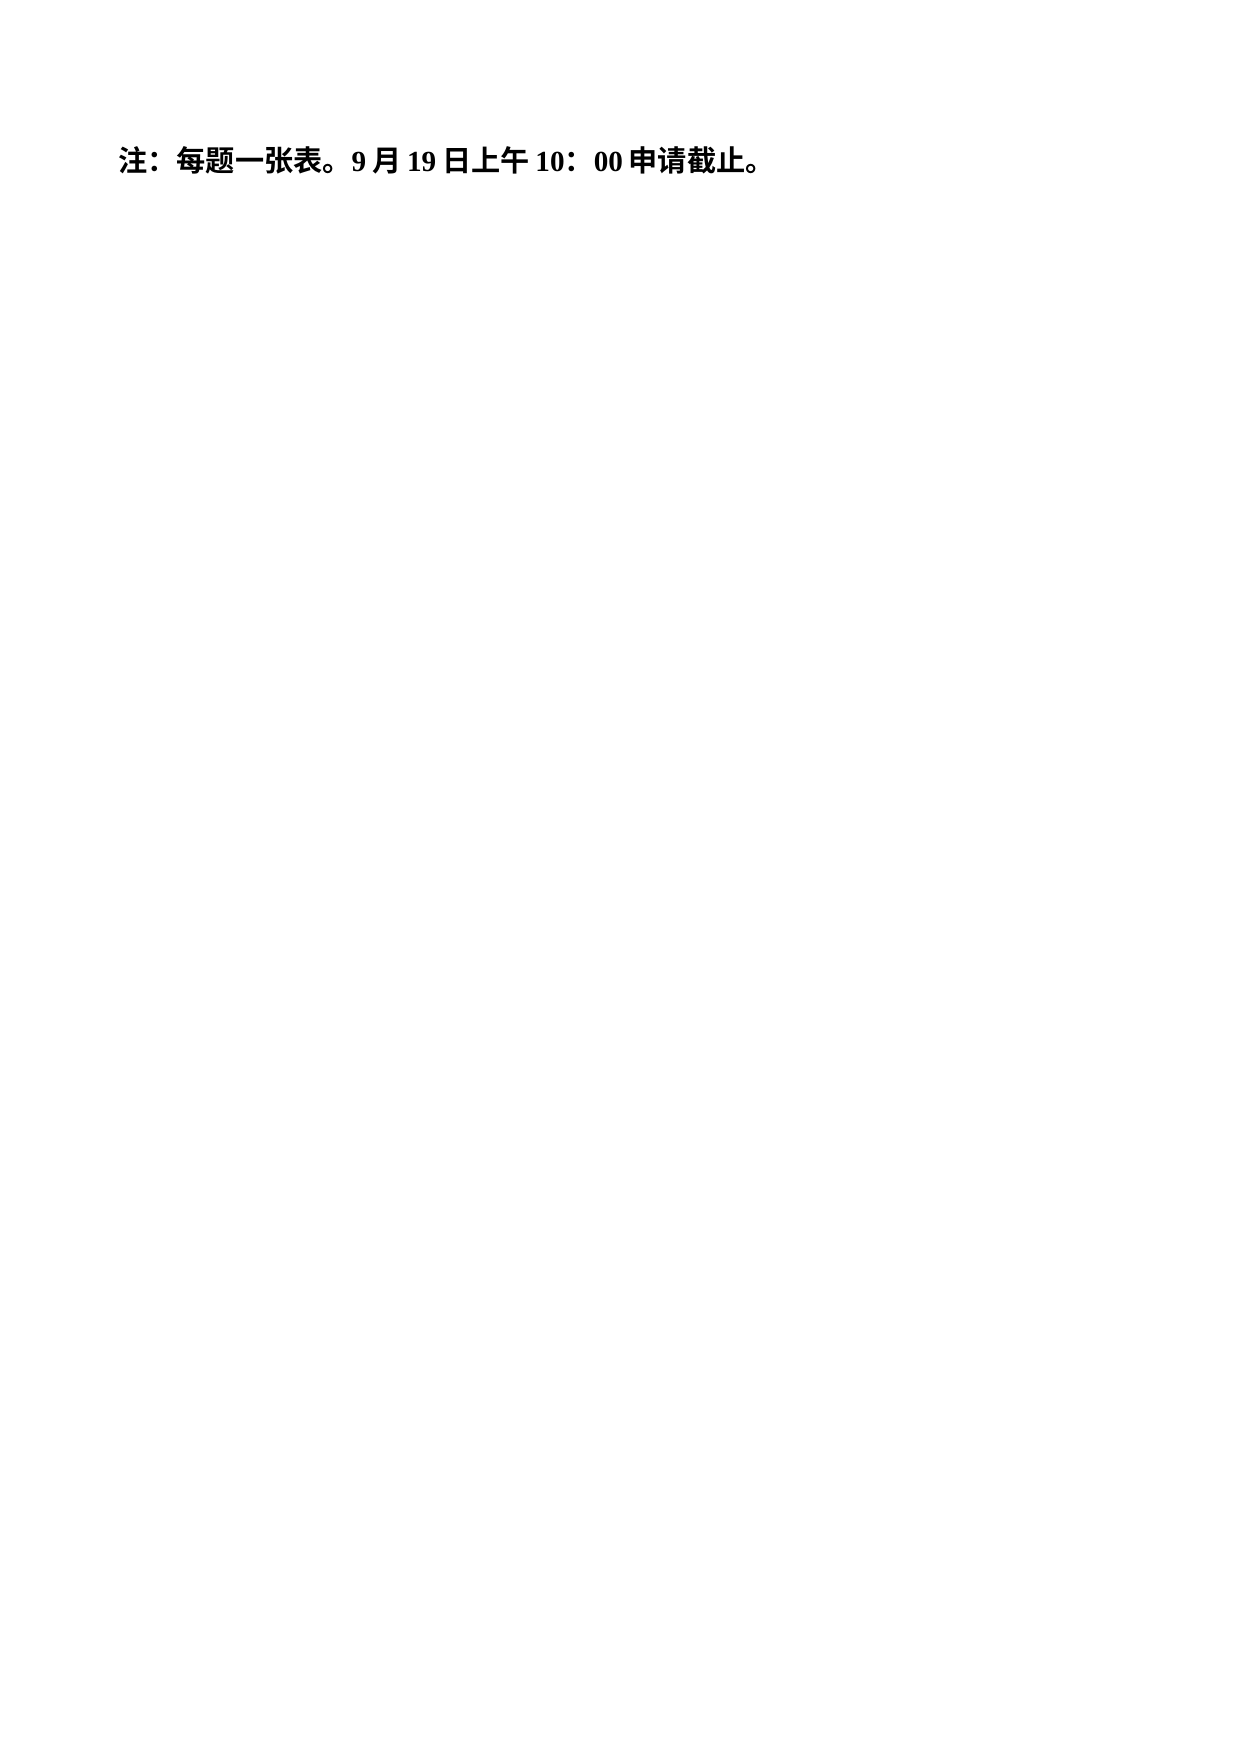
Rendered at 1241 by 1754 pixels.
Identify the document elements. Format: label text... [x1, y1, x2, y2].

text 注：每题一张表。9月19日上午10：00申请截止。 [118, 126, 1122, 191]
